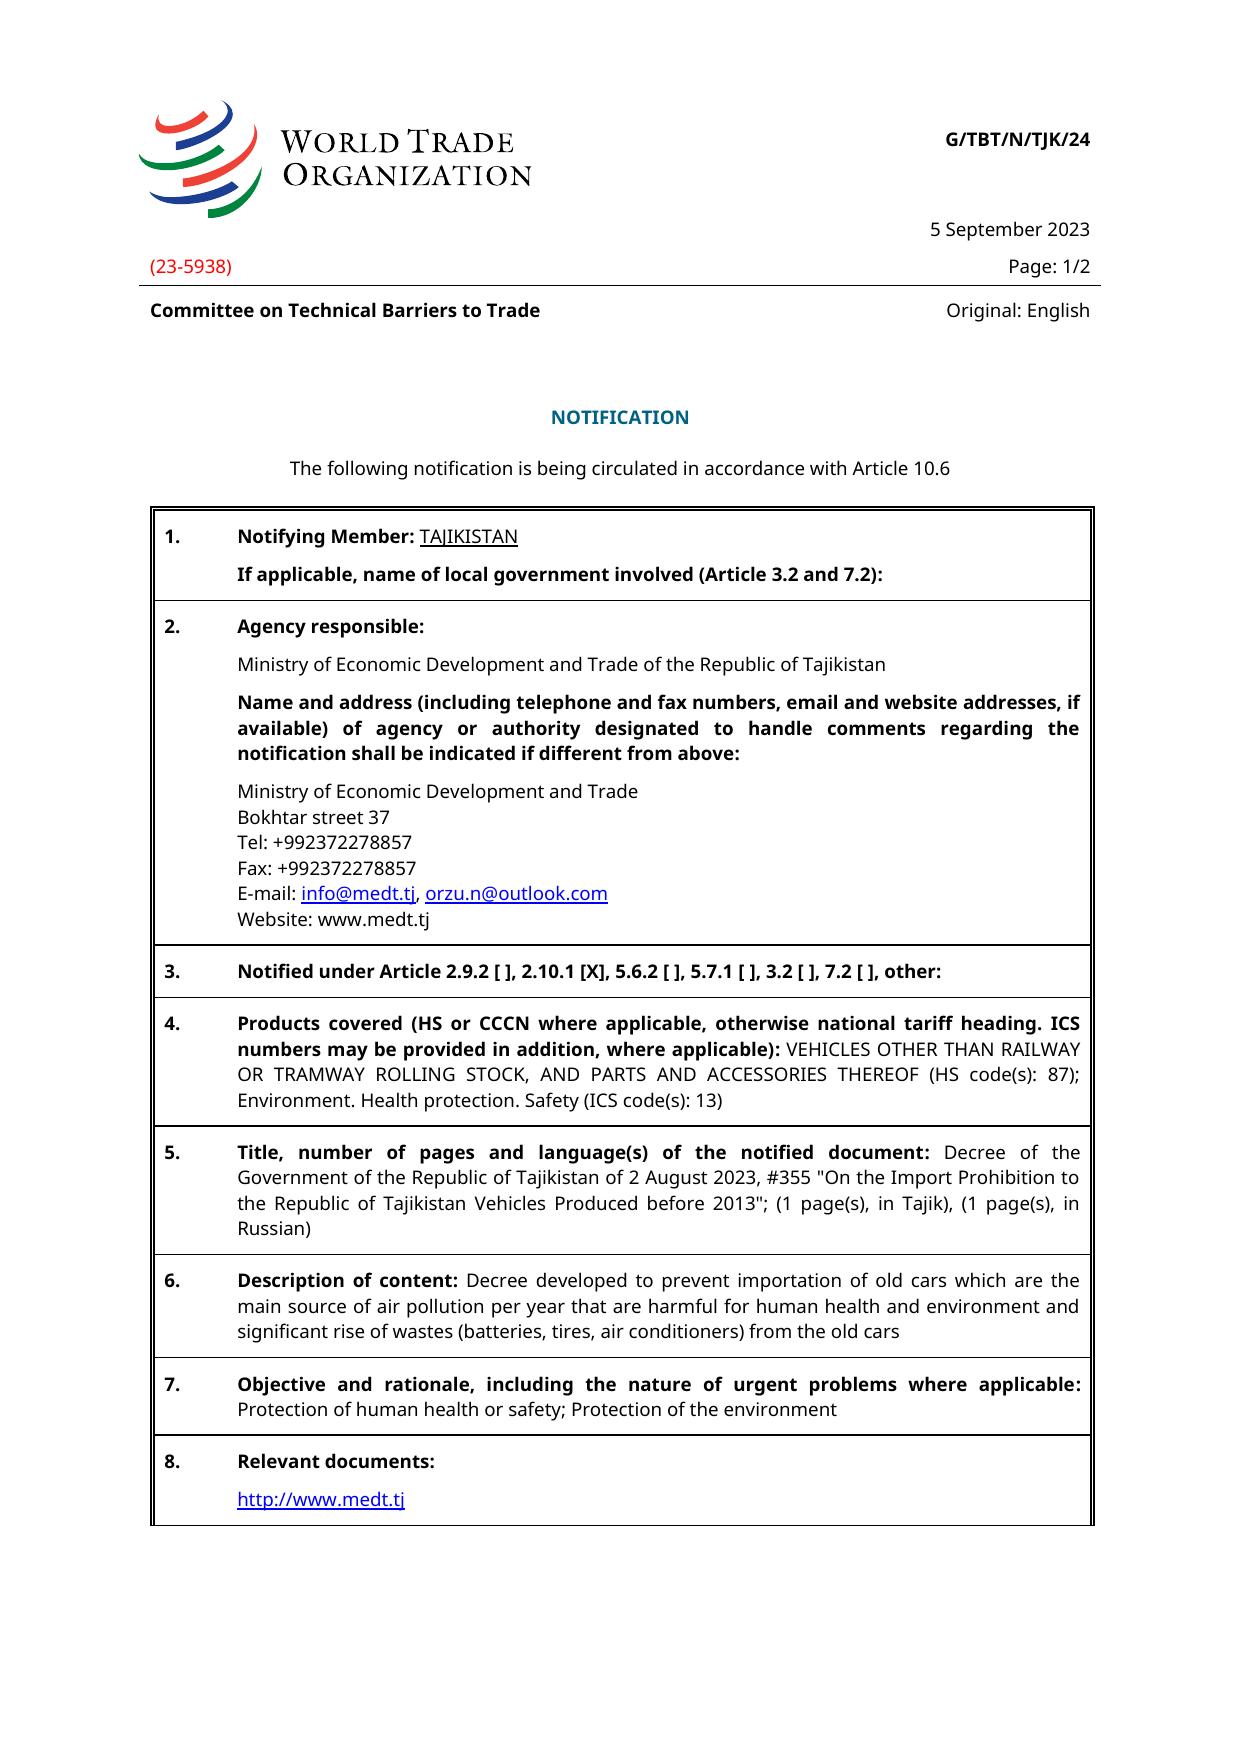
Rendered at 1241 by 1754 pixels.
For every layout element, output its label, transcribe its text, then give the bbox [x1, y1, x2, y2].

table_cell 5. [155, 1127, 225, 1254]
table_cell 7. [155, 1358, 225, 1434]
table_header 1. [155, 511, 225, 599]
table_cell Notified under Article 2.9.2 [ ], 2.10.1 [X], 5.6.2 [ ], 5.7.1 [ ], 3.2 [ ], 7.2 [ ], other: [225, 946, 1090, 996]
table_cell 8. [155, 1436, 225, 1524]
table_cell 4. [155, 998, 225, 1125]
table_cell 6. [155, 1255, 225, 1357]
table_cell Title, number of pages and language(s) of the notified document: Decree of the Government of the Republic of Tajikistan of 2 August 2023, #355 "On the Import Prohibition to the Republic of Tajikistan Vehicles Produced before 2013"; (1 page(s), in Tajik), (1 page(s), in Russian) [225, 1127, 1090, 1254]
table_header Notifying Member: TAJIKISTAN If applicable, name of local government involved (Article 3.2 and 7.2): [225, 511, 1090, 599]
text The following notification is being circulated in accordance with Article 10.6 [150, 455, 1090, 481]
table_cell Relevant documents: http://www.medt.tj [225, 1436, 1090, 1524]
table_cell Description of content: Decree developed to prevent importation of old cars which are the main source of air pollution per year that are harmful for human health and environment and significant rise of wastes (batteries, tires, air conditioners) from the old cars [225, 1255, 1090, 1357]
table_cell 3. [155, 946, 225, 996]
table_cell 2. [155, 601, 225, 944]
table_cell Products covered (HS or CCCN where applicable, otherwise national tariff heading. ICS numbers may be provided in addition, where applicable): VEHICLES OTHER THAN RAILWAY OR TRAMWAY ROLLING STOCK, AND PARTS AND ACCESSORIES THEREOF (HS code(s): 87); Environment. Health protection. Safety (ICS code(s): 13) [225, 998, 1090, 1125]
table_cell Objective and rationale, including the nature of urgent problems where applicable: Protection of human health or safety; Protection of the environment [225, 1358, 1090, 1434]
table_cell Agency responsible: Ministry of Economic Development and Trade of the Republic of Tajikistan Name and address (including telephone and fax numbers, email and website addresses, if available) of agency or authority designated to handle comments regarding the notification shall be indicated if different from above: Ministry of Economic Development and Trade Bokhtar street 37 Tel: +992372278857 Fax: +992372278857 E-mail: info@medt.tj, orzu.n@outlook.com Website: www.medt.tj [225, 601, 1090, 944]
title NOTIFICATION [150, 405, 1090, 430]
